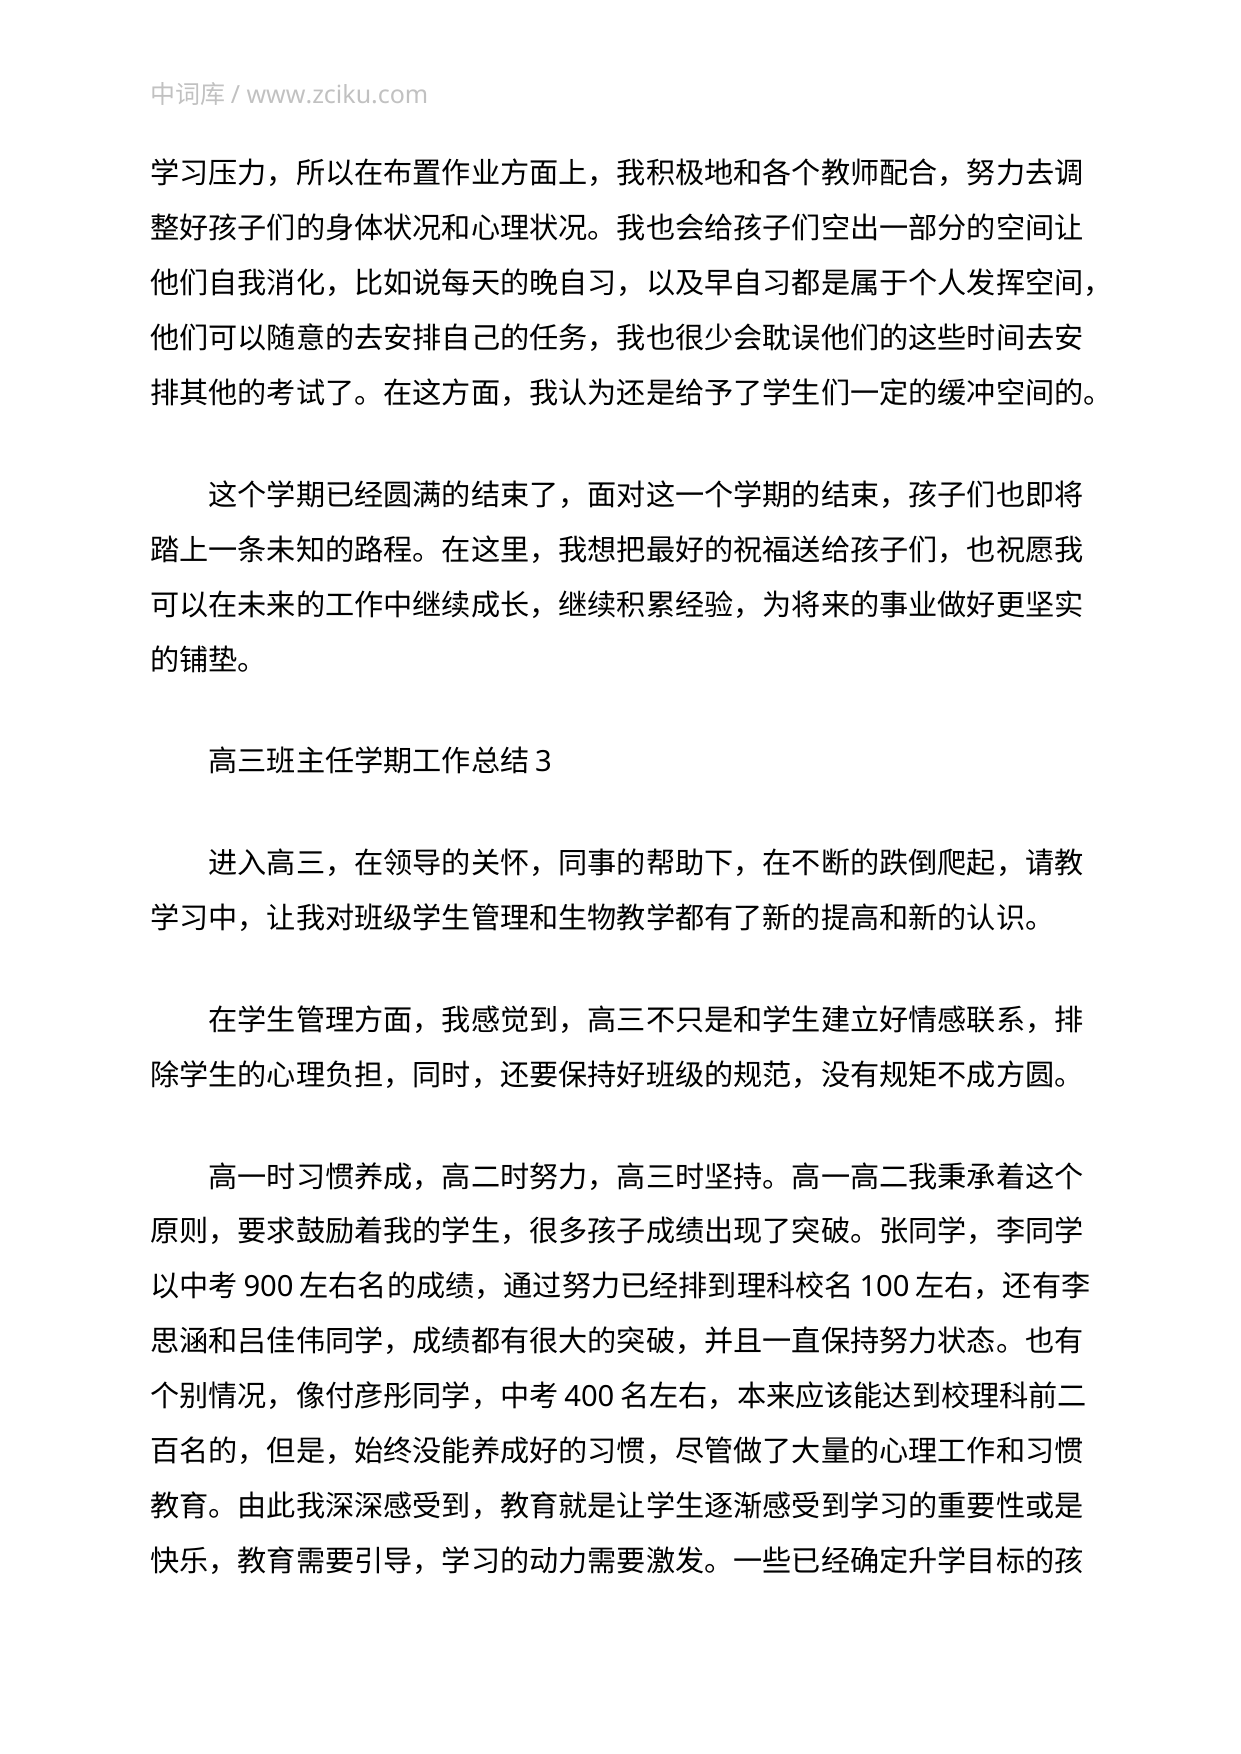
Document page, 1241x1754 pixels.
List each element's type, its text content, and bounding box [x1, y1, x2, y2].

text 在学生管理方面，我感觉到，高三不只是和学生建立好情感联系，排除学生的心理负担，同时，还要保持好班级的规范，没有规矩不成方圆。 [150, 996, 1090, 1094]
text 这个学期已经圆满的结束了，面对这一个学期的结束，孩子们也即将踏上一条未知的路程。在这里，我想把最好的祝福送给孩子们，也祝愿我可以在未来的工作中继续成长，继续积累经验，为将来的事业做好更坚实的铺垫。 [150, 471, 1090, 678]
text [150, 150, 1090, 412]
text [150, 1153, 1090, 1580]
text 高三班主任学期工作总结3 [150, 738, 1090, 780]
text 进入高三，在领导的关怀，同事的帮助下，在不断的跌倒爬起，请教学习中，让我对班级学生管理和生物教学都有了新的提高和新的认识。 [150, 840, 1090, 937]
